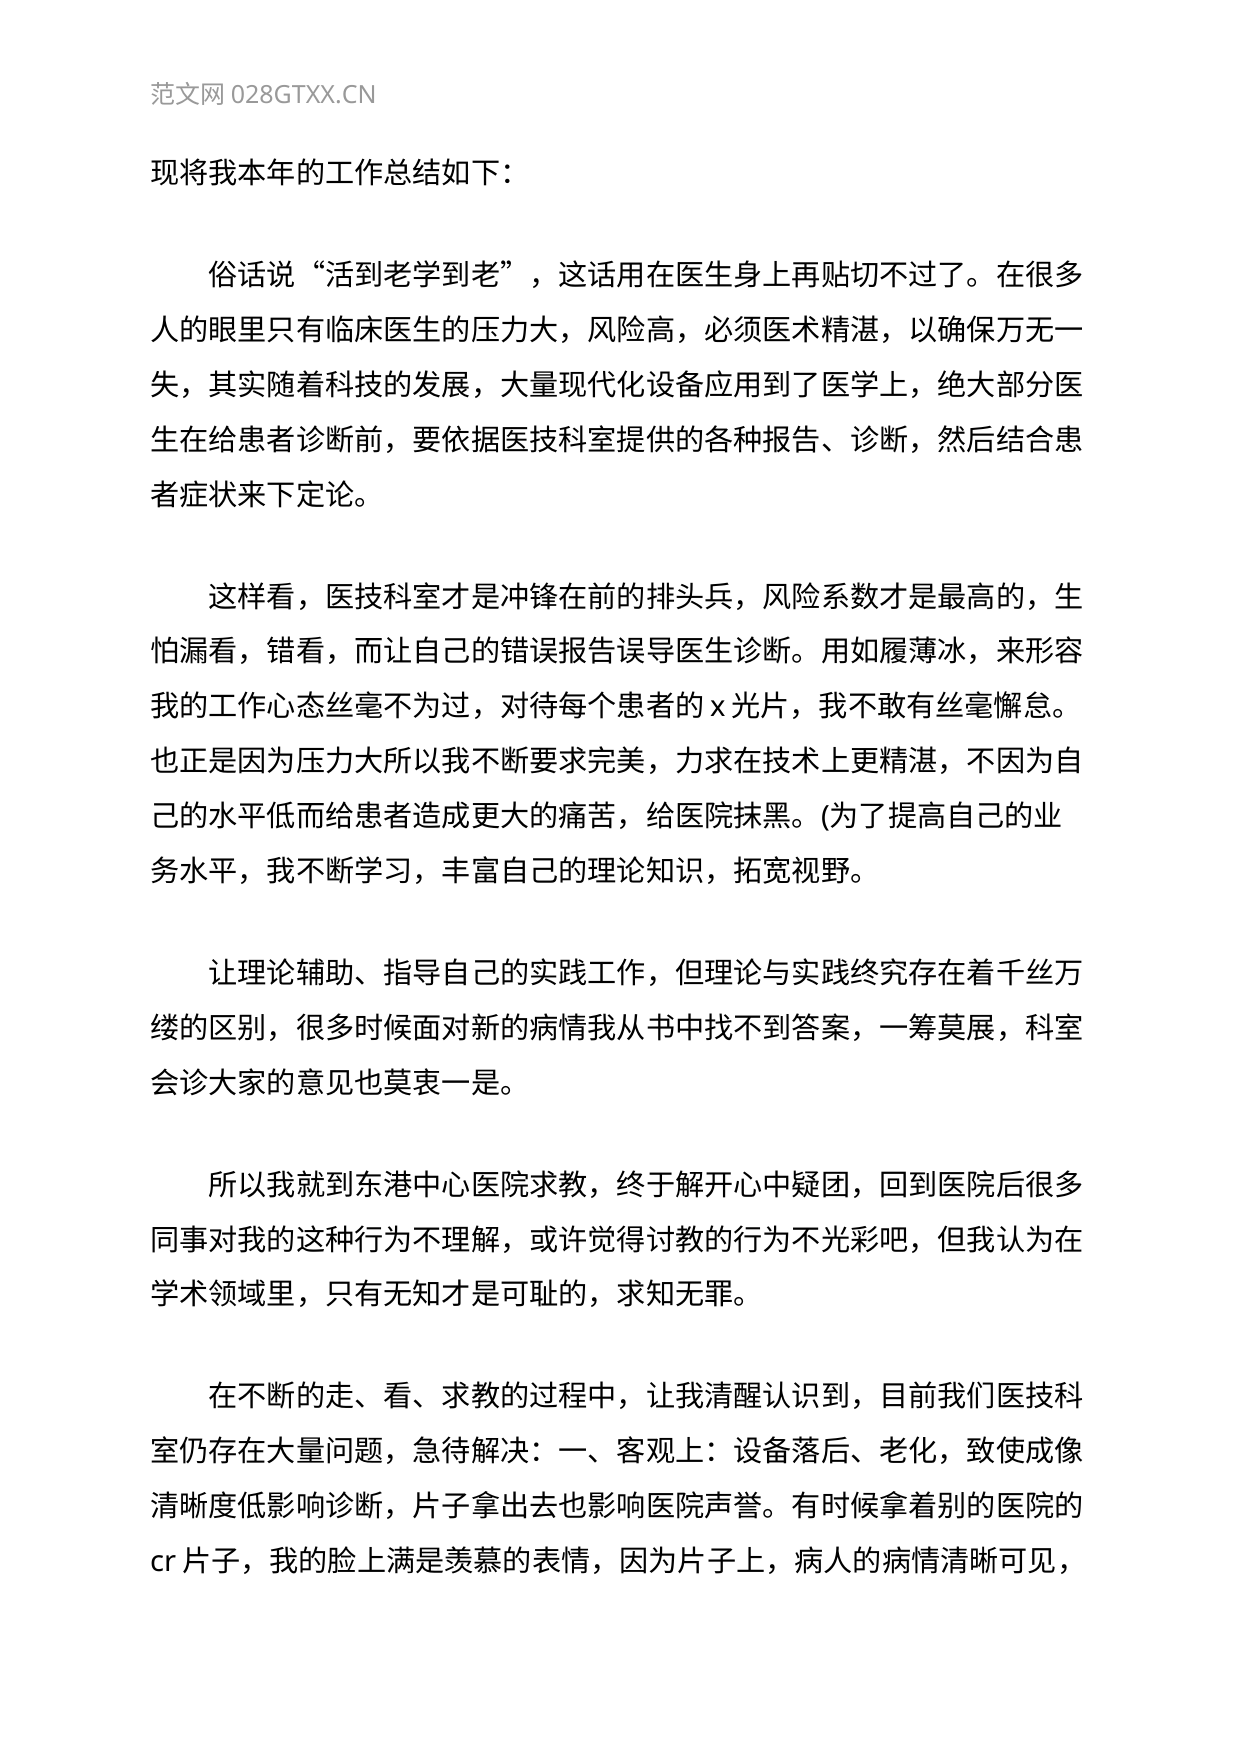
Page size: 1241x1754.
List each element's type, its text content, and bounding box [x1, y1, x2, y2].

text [150, 150, 1090, 192]
text 俗话说“活到老学到老”，这话用在医生身上再贴切不过了。在很多人的眼里只有临床医生的压力大，风险高，必须医术精湛，以确保万无一失，其实随着科技的发展，大量现代化设备应用到了医学上，绝大部分医生在给患者诊断前，要依据医技科室提供的各种报告、诊断，然后结合患者症状来下定论。 [150, 252, 1090, 514]
text 所以我就到东港中心医院求教，终于解开心中疑团，回到医院后很多同事对我的这种行为不理解，或许觉得讨教的行为不光彩吧，但我认为在学术领域里，只有无知才是可耻的，求知无罪。 [150, 1161, 1090, 1313]
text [150, 1373, 1090, 1580]
text 让理论辅助、指导自己的实践工作，但理论与实践终究存在着千丝万缕的区别，很多时候面对新的病情我从书中找不到答案，一筹莫展，科室会诊大家的意见也莫衷一是。 [150, 949, 1090, 1102]
text 这样看，医技科室才是冲锋在前的排头兵，风险系数才是最高的，生怕漏看，错看，而让自己的错误报告误导医生诊断。用如履薄冰，来形容我的工作心态丝毫不为过，对待每个患者的x光片，我不敢有丝毫懈怠。也正是因为压力大所以我不断要求完美，力求在技术上更精湛，不因为自己的水平低而给患者造成更大的痛苦，给医院抹黑。(为了提高自己的业务水平，我不断学习，丰富自己的理论知识，拓宽视野。 [150, 573, 1090, 890]
